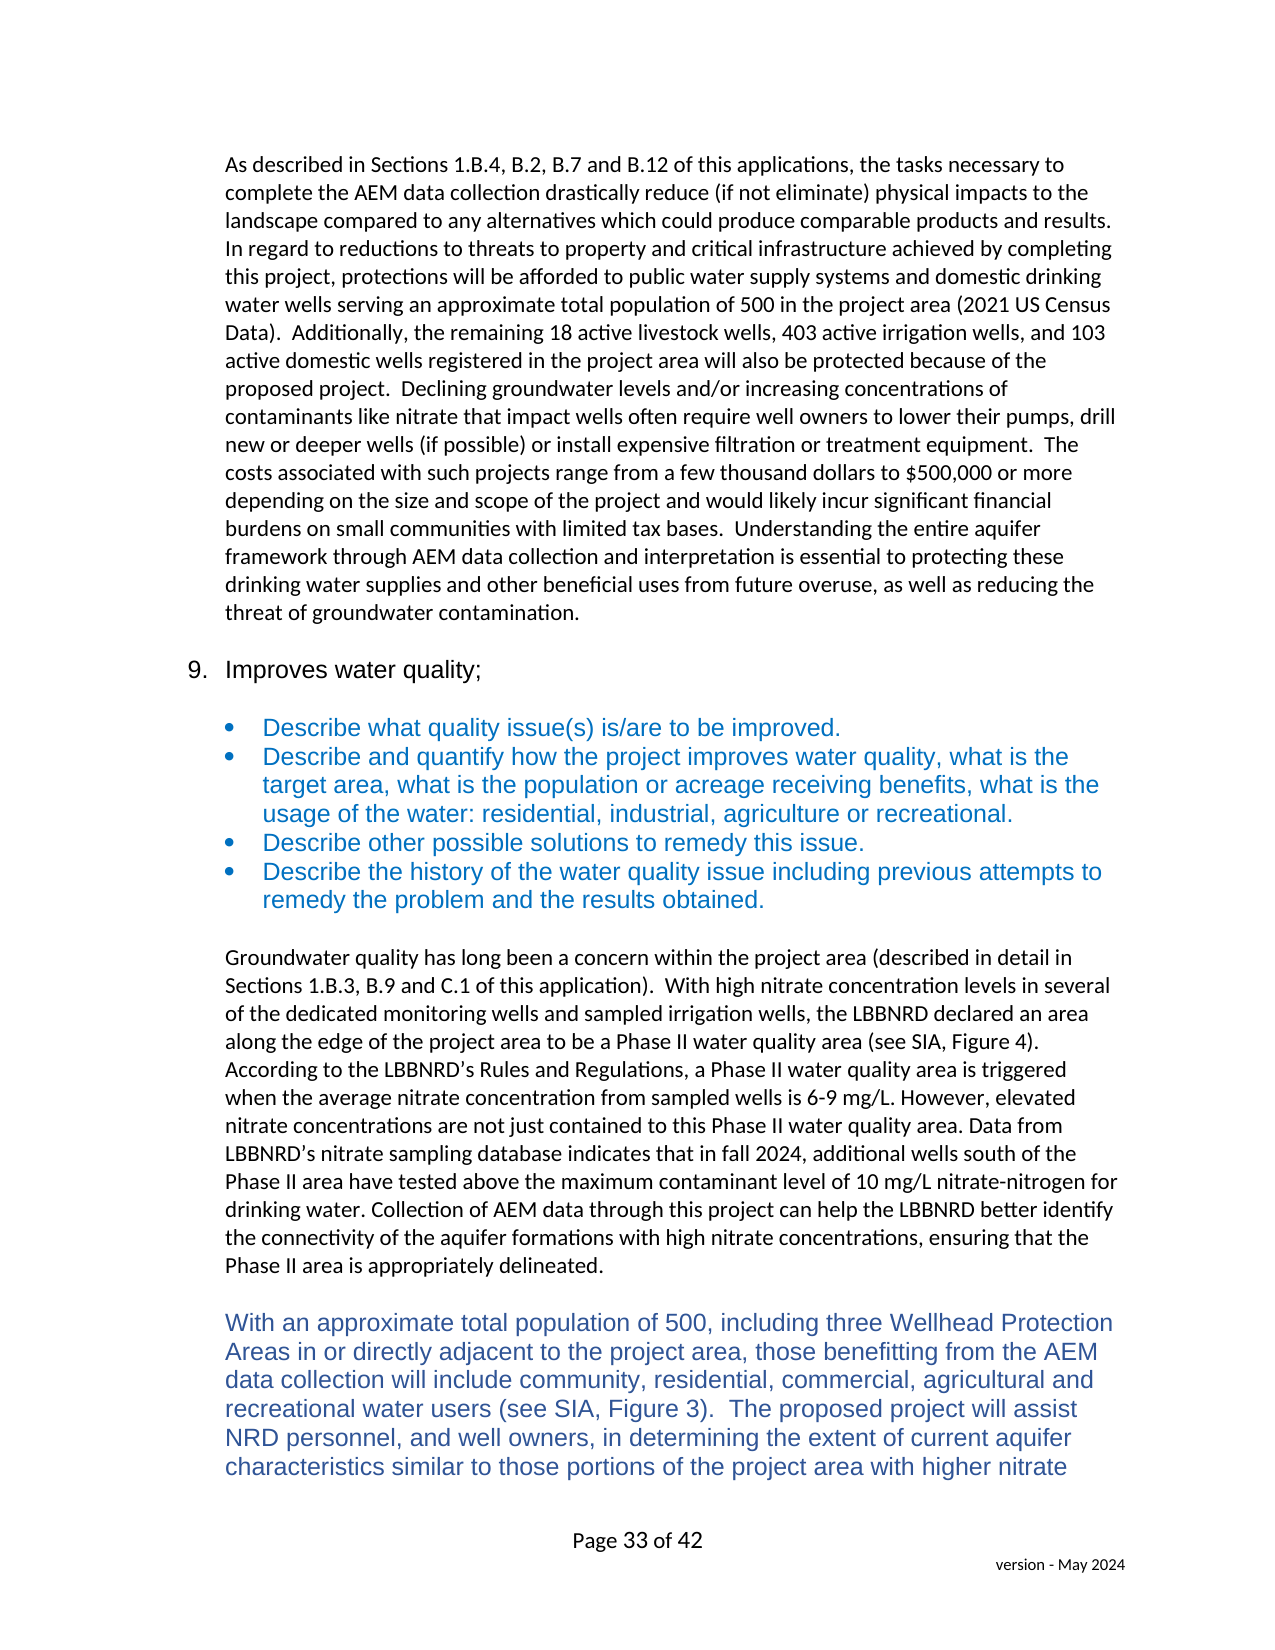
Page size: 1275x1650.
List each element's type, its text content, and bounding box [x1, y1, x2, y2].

list Describe the history of the water quality issue including previous attempts to remedy the problem and the results obtained. [225, 857, 1125, 914]
list Describe what quality issue(s) is/are to be improved. [225, 713, 1125, 741]
list Describe other possible solutions to remedy this issue. [225, 828, 1125, 857]
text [225, 1308, 1125, 1481]
list Describe and quantify how the project improves water quality, what is the target area, what is the population or acreage receiving benefits, what is the usage of the water: residential, industrial, agriculture or recreational. [225, 741, 1125, 828]
list Improves water quality; [187, 655, 1125, 684]
